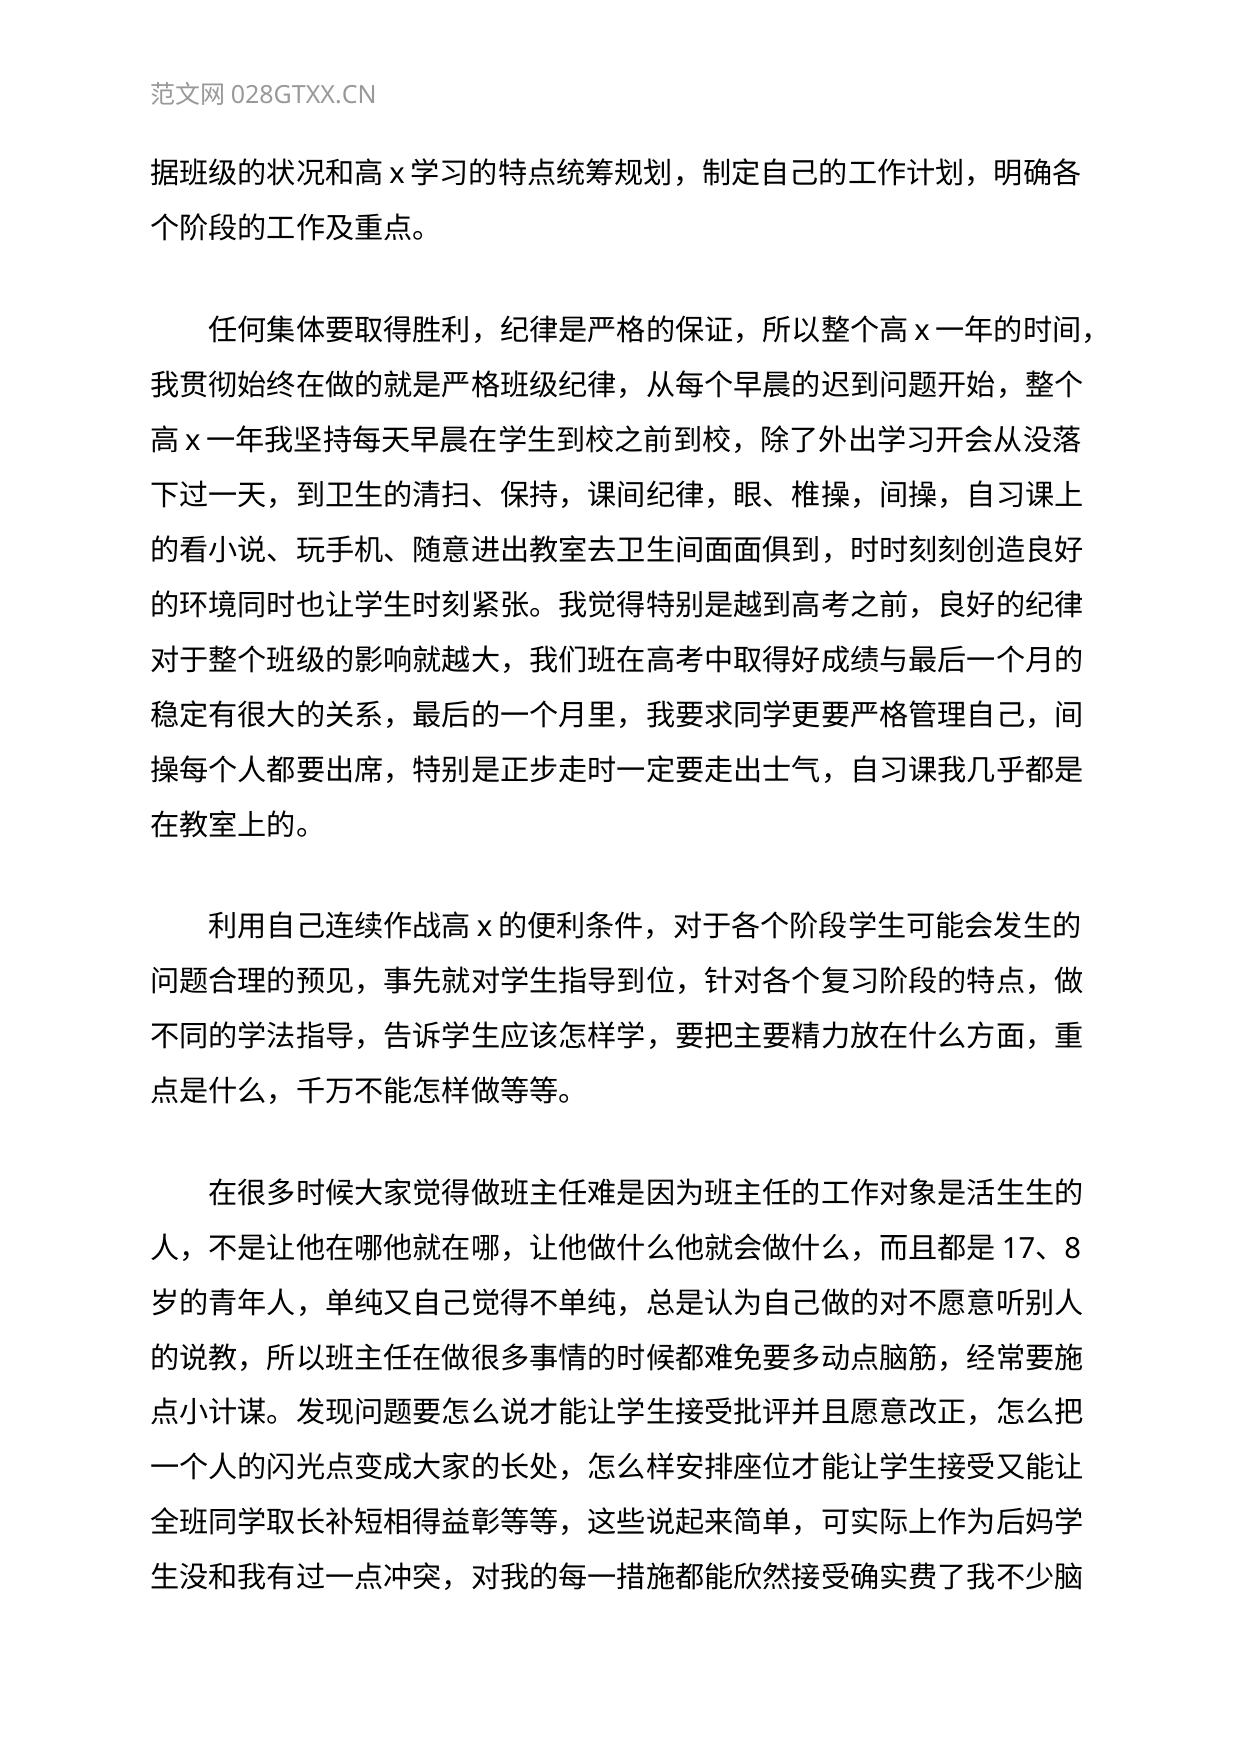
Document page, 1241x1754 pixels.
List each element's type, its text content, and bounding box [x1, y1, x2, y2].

text 利用自己连续作战高x的便利条件，对于各个阶段学生可能会发生的问题合理的预见，事先就对学生指导到位，针对各个复习阶段的特点，做不同的学法指导，告诉学生应该怎样学，要把主要精力放在什么方面，重点是什么，千万不能怎样做等等。 [150, 903, 1090, 1110]
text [150, 1169, 1090, 1596]
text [150, 150, 1090, 247]
text 任何集体要取得胜利，纪律是严格的保证，所以整个高x一年的时间，我贯彻始终在做的就是严格班级纪律，从每个早晨的迟到问题开始，整个高x一年我坚持每天早晨在学生到校之前到校，除了外出学习开会从没落下过一天，到卫生的清扫、保持，课间纪律，眼、椎操，间操，自习课上的看小说、玩手机、随意进出教室去卫生间面面俱到，时时刻刻创造良好的环境同时也让学生时刻紧张。我觉得特别是越到高考之前，良好的纪律对于整个班级的影响就越大，我们班在高考中取得好成绩与最后一个月的稳定有很大的关系，最后的一个月里，我要求同学更要严格管理自己，间操每个人都要出席，特别是正步走时一定要走出士气，自习课我几乎都是在教室上的。 [150, 307, 1090, 843]
